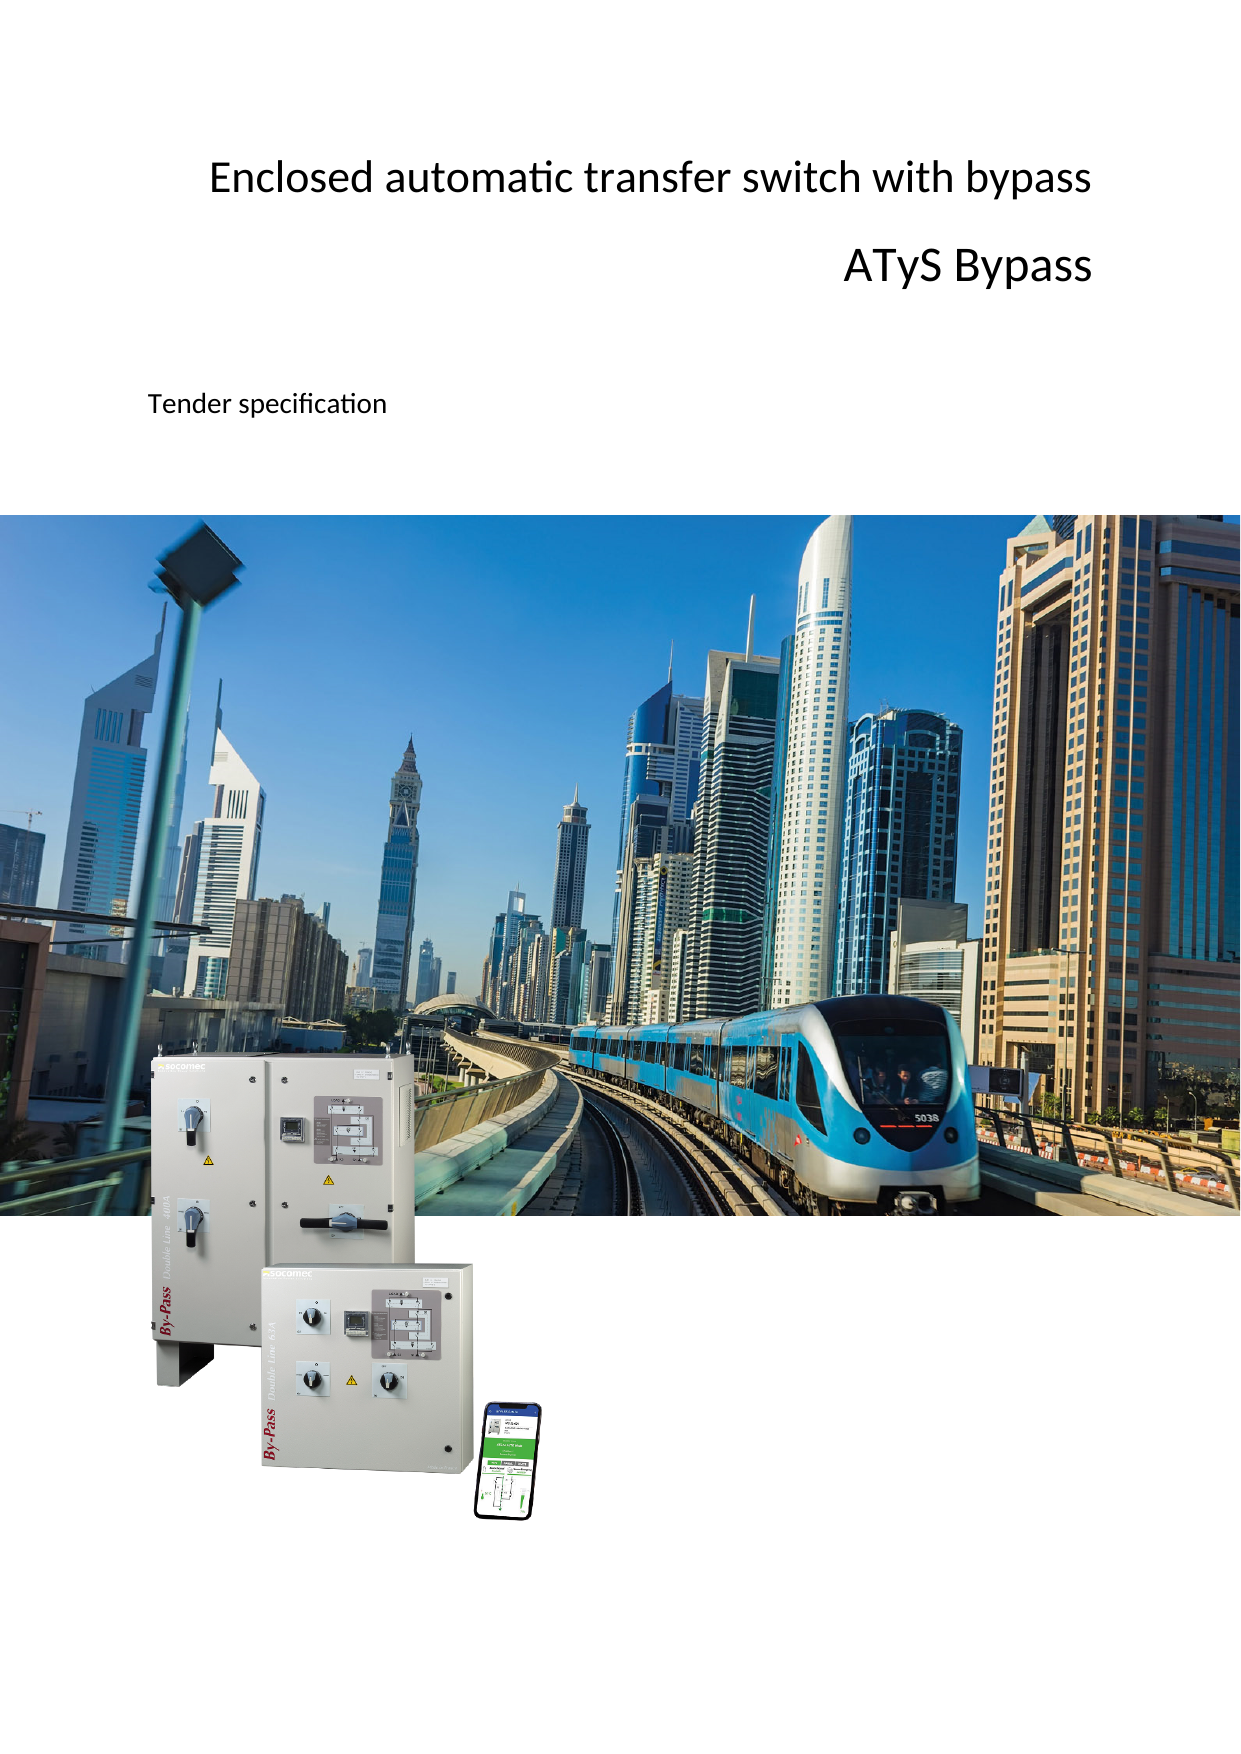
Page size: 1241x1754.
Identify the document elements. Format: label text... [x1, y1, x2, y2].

text ATyS Bypass [148, 233, 1092, 294]
text Tender specification [148, 386, 1092, 421]
text Enclosed automatic transfer switch with bypass [148, 148, 1092, 204]
picture [0, 515, 1241, 1528]
